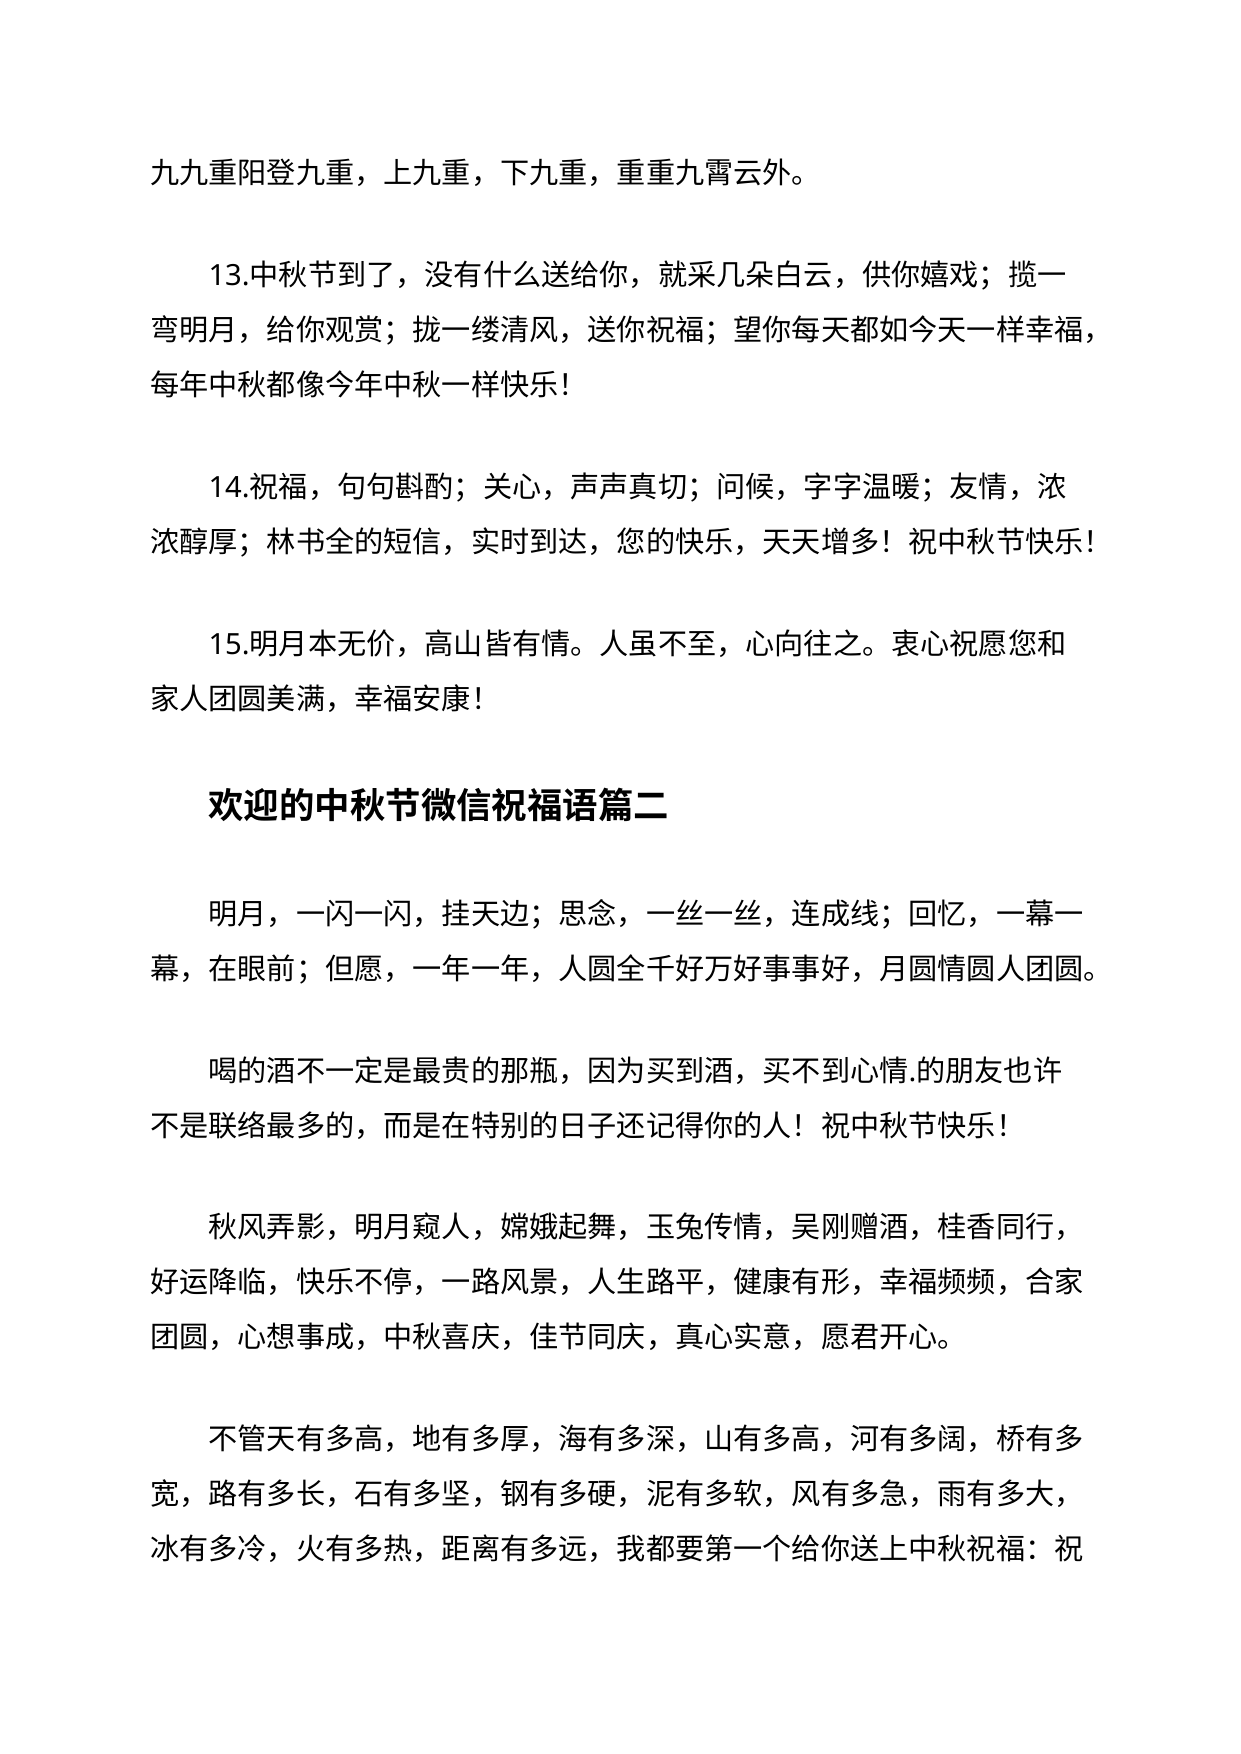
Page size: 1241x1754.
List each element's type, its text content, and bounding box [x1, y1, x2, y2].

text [150, 1415, 1090, 1567]
text 15.明月本无价，高山皆有情。人虽不至，心向往之。衷心祝愿您和家人团圆美满，幸福安康！ [150, 620, 1090, 717]
text 欢迎的中秋节微信祝福语篇二 [150, 777, 1090, 828]
text 喝的酒不一定是最贵的那瓶，因为买到酒，买不到心情.的朋友也许不是联络最多的，而是在特别的日子还记得你的人！祝中秋节快乐！ [150, 1047, 1090, 1144]
text 秋风弄影，明月窥人，嫦娥起舞，玉兔传情，吴刚赠酒，桂香同行，好运降临，快乐不停，一路风景，人生路平，健康有形，幸福频频，合家团圆，心想事成，中秋喜庆，佳节同庆，真心实意，愿君开心。 [150, 1204, 1090, 1356]
text 明月，一闪一闪，挂天边；思念，一丝一丝，连成线；回忆，一幕一幕，在眼前；但愿，一年一年，人圆全千好万好事事好，月圆情圆人团圆。 [150, 890, 1090, 988]
text 13.中秋节到了，没有什么送给你，就采几朵白云，供你嬉戏；揽一弯明月，给你观赏；拢一缕清风，送你祝福；望你每天都如今天一样幸福，每年中秋都像今年中秋一样快乐！ [150, 252, 1090, 404]
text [150, 150, 1090, 192]
text 14.祝福，句句斟酌；关心，声声真切；问候，字字温暖；友情，浓浓醇厚；林书全的短信，实时到达，您的快乐，天天增多！祝中秋节快乐！ [150, 463, 1090, 561]
